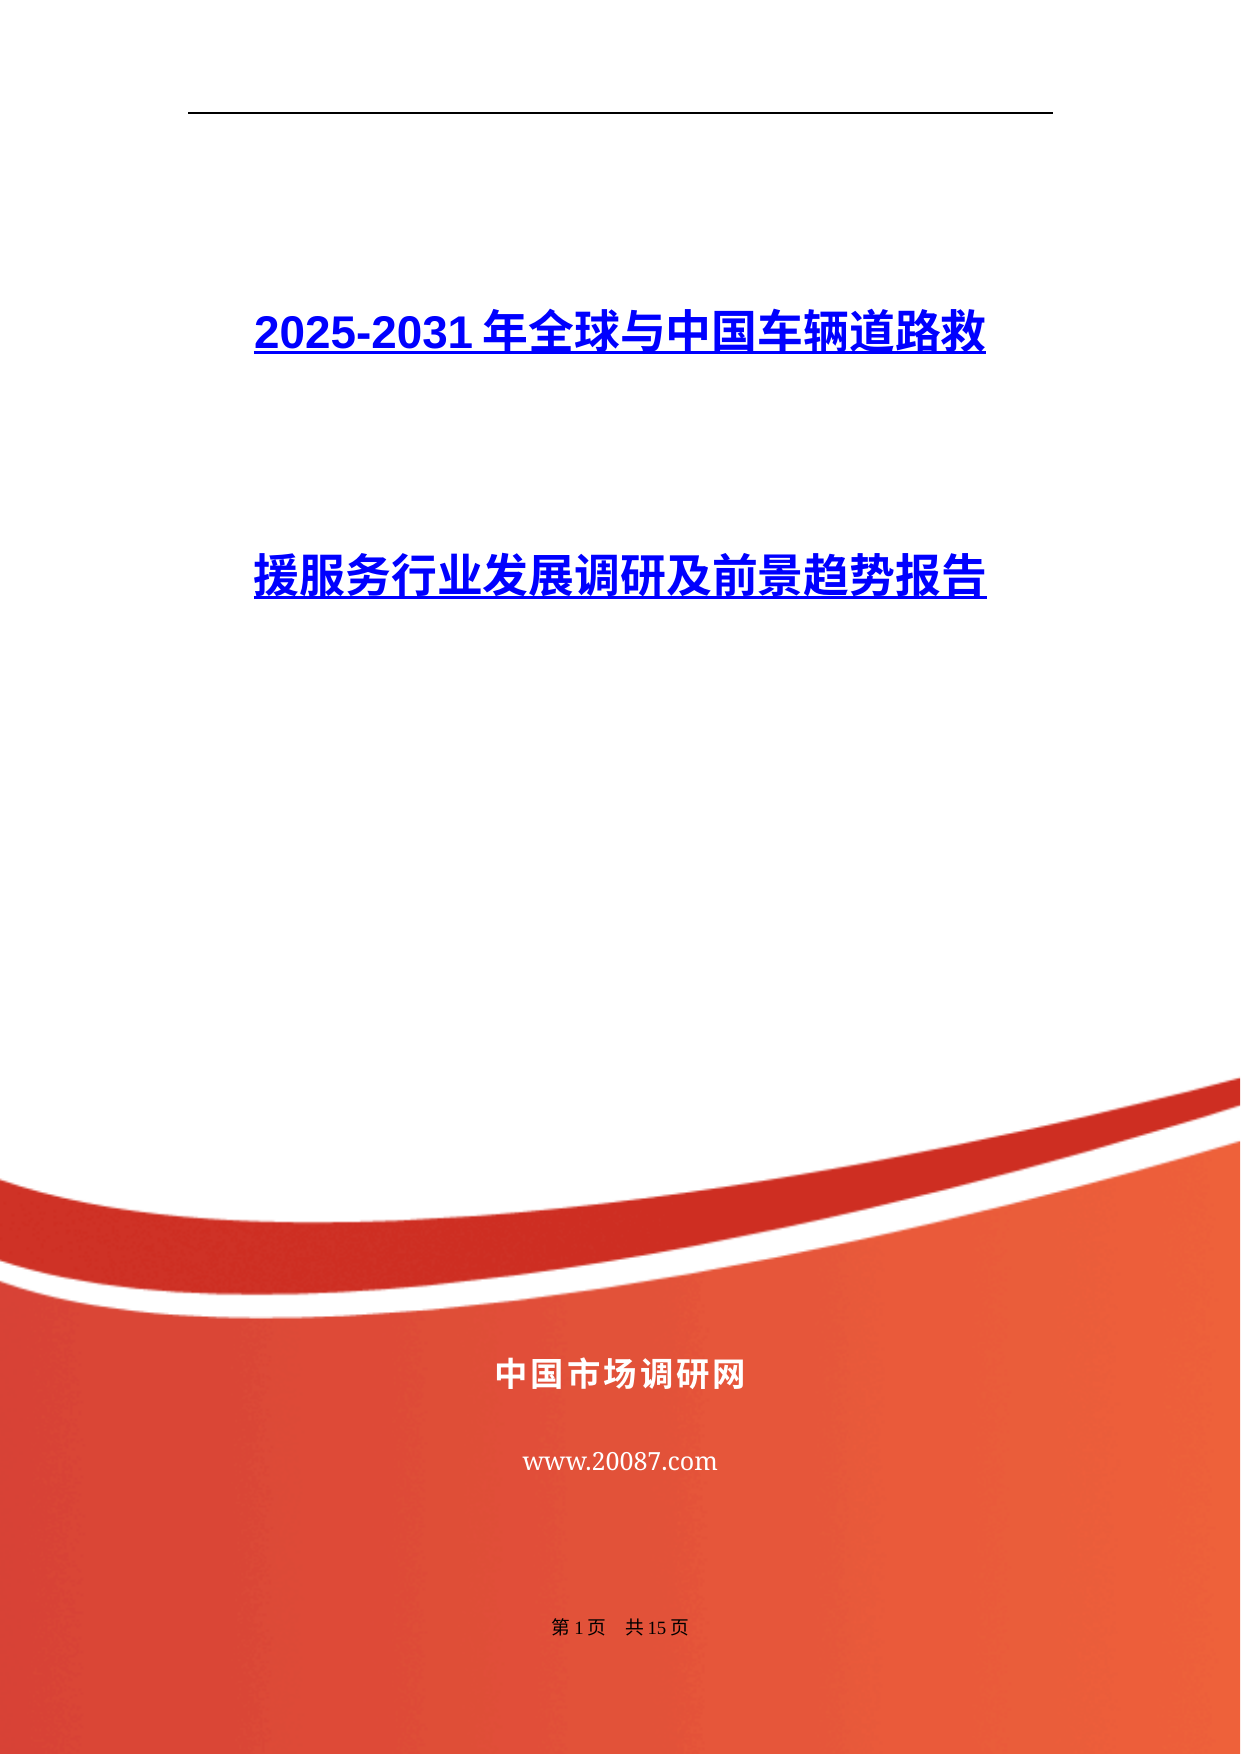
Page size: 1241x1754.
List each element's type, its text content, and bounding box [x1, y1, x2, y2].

text www.20087.com [187, 1428, 1053, 1493]
table_header 2025-2031年全球与中国车辆道路救援服务行业发展调研及前景趋势报告 [188, 207, 1053, 773]
subtitle 中国市场调研网 [187, 1339, 1053, 1404]
picture [0, 1006, 1241, 1754]
